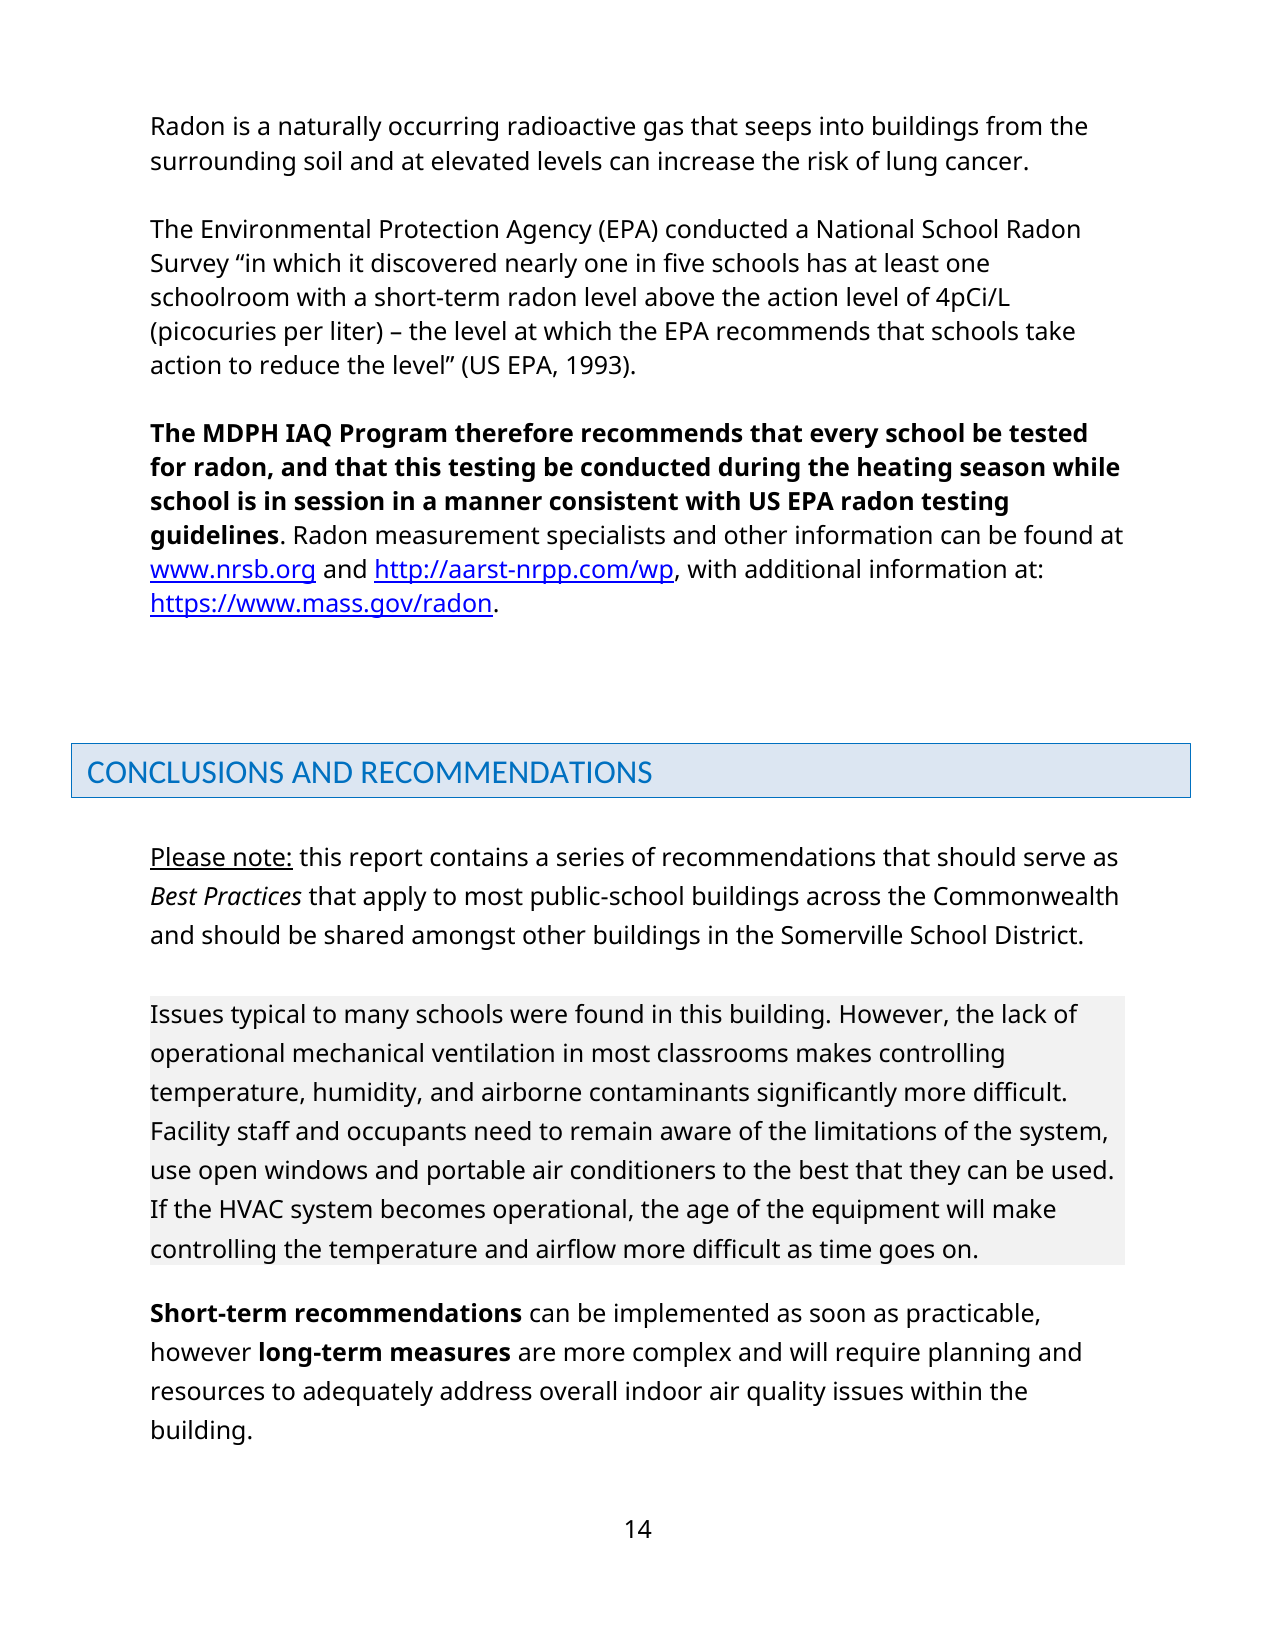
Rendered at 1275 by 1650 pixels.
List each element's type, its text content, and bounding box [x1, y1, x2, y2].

text The Environmental Protection Agency (EPA) conducted a National School Radon Survey “in which it discovered nearly one in five schools has at least one schoolroom with a short-term radon level above the action level of 4pCi/L (picocuries per liter) – the level at which the EPA recommends that schools take action to reduce the level” (US EPA, 1993). [150, 211, 1125, 382]
text Short-term recommendations can be implemented as soon as practicable, however long-term measures are more complex and will require planning and resources to adequately address overall indoor air quality issues within the building. [150, 1296, 1125, 1447]
text Please note: this report contains a series of recommendations that should serve as Best Practices that apply to most public-school buildings across the Commonwealth and should be shared amongst other buildings in the Somerville School District. [150, 840, 1125, 952]
text Issues typical to many schools were found in this building. However, the lack of operational mechanical ventilation in most classrooms makes controlling temperature, humidity, and airborne contaminants significantly more difficult. Facility staff and occupants need to remain aware of the limitations of the system, use open windows and portable air conditioners to the best that they can be used. If the HVAC system becomes operational, the age of the equipment will make controlling the temperature and airflow more difficult as time goes on. [150, 996, 1125, 1265]
text The MDPH IAQ Program therefore recommends that every school be tested for radon, and that this testing be conducted during the heating season while school is in session in a manner consistent with US EPA radon testing guidelines. Radon measurement specialists and other information can be found at www.nrsb.org and http://aarst-nrpp.com/wp, with additional information at: https://www.mass.gov/radon. [150, 416, 1125, 620]
text Radon is a naturally occurring radioactive gas that seeps into buildings from the surrounding soil and at elevated levels can increase the risk of lung cancer. [150, 109, 1125, 177]
